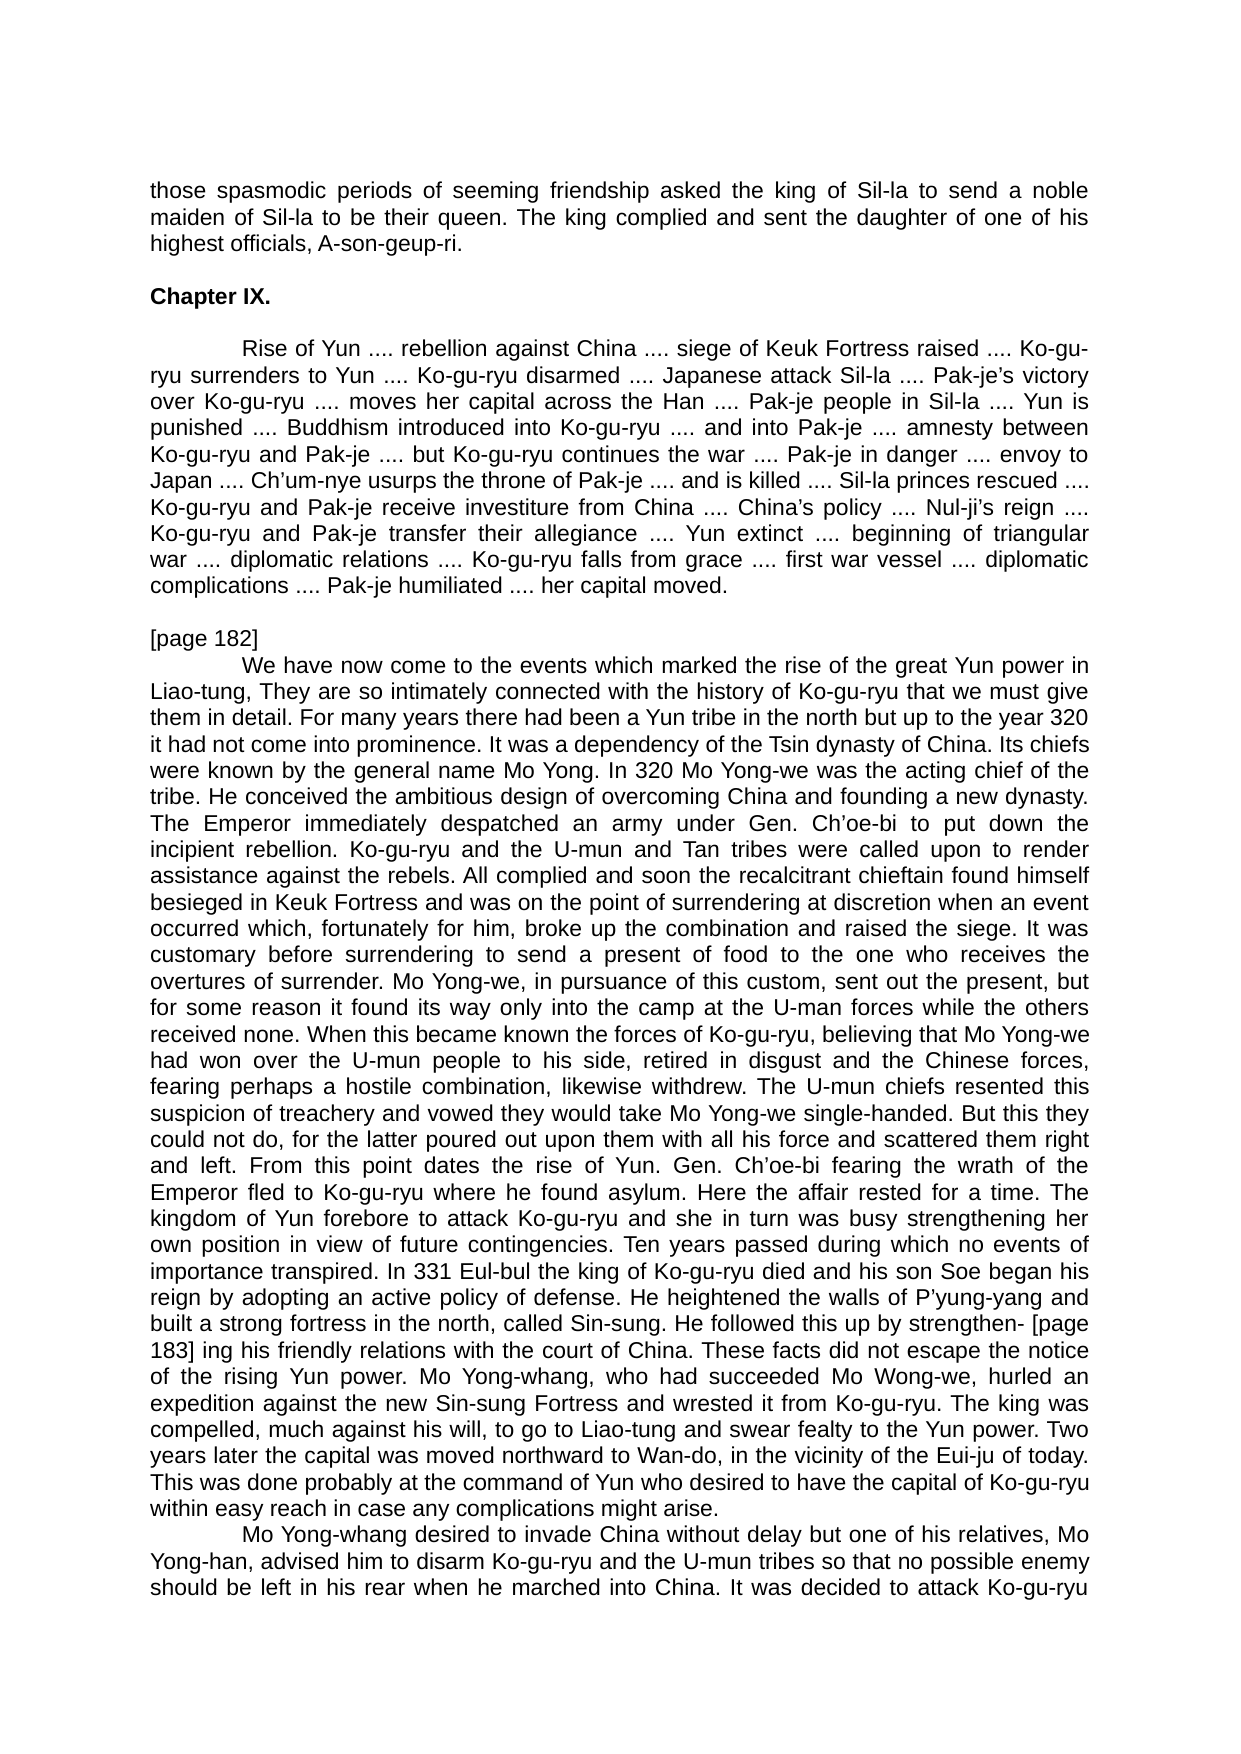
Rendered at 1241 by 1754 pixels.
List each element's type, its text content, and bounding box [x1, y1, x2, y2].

text [page 182] [150, 625, 1090, 652]
text Chapter IX. [150, 283, 1090, 309]
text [150, 177, 1090, 256]
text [150, 1521, 1090, 1600]
text We have now come to the events which marked the rise of the great Yun power in Liao-tung, They are so intimately connected with the history of Ko-gu-ryu that we must give them in detail. For many years there had been a Yun tribe in the north but up to the year 320 it had not come into prominence. It was a dependency of the Tsin dynasty of China. Its chiefs were known by the general name Mo Yong. In 320 Mo Yong-we was the acting chief of the tribe. He conceived the ambitious design of overcoming China and founding a new dynasty. The Emperor immediately despatched an army under Gen. Ch’oe-bi to put down the incipient rebellion. Ko-gu-ryu and the U-mun and Tan tribes were called upon to render assistance against the rebels. All complied and soon the recalcitrant chieftain found himself besieged in Keuk Fortress and was on the point of surrendering at discretion when an event occurred which, fortunately for him, broke up the combination and raised the siege. It was customary before surrendering to send a present of food to the one who receives the overtures of surrender. Mo Yong-we, in pursuance of this custom, sent out the present, but for some reason it found its way only into the camp at the U-man forces while the others received none. When this became known the forces of Ko-gu-ryu, believing that Mo Yong-we had won over the U-mun people to his side, retired in disgust and the Chinese forces, fearing perhaps a hostile combination, likewise withdrew. The U-mun chiefs resented this suspicion of treachery and vowed they would take Mo Yong-we single-handed. But this they could not do, for the latter poured out upon them with all his force and scattered them right and left. From this point dates the rise of Yun. Gen. Ch’oe-bi fearing the wrath of the Emperor fled to Ko-gu-ryu where he found asylum. Here the affair rested for a time. The kingdom of Yun forebore to attack Ko-gu-ryu and she in turn was busy strengthening her own position in view of future contingencies. Ten years passed during which no events of importance transpired. In 331 Eul-bul the king of Ko-gu-ryu died and his son Soe began his reign by adopting an active policy of defense. He heightened the walls of P’yung-yang and built a strong fortress in the north, called Sin-sung. He followed this up by strengthen- [page 183] ing his friendly relations with the court of China. These facts did not escape the notice of the rising Yun power. Mo Yong-whang, who had succeeded Mo Wong-we, hurled an expedition against the new Sin-sung Fortress and wrested it from Ko-gu-ryu. The king was compelled, much against his will, to go to Liao-tung and swear fealty to the Yun power. Two years later the capital was moved northward to Wan-do, in the vicinity of the Eui-ju of today. This was done probably at the command of Yun who desired to have the capital of Ko-gu-ryu within easy reach in case any complications might arise. [150, 652, 1090, 1521]
text Rise of Yun .... rebellion against China .... siege of Keuk Fortress raised .... Ko-gu-ryu surrenders to Yun .... Ko-gu-ryu disarmed .... Japanese attack Sil-la .... Pak-je’s victory over Ko-gu-ryu .... moves her capital across the Han .... Pak-je people in Sil-la .... Yun is punished .... Buddhism introduced into Ko-gu-ryu .... and into Pak-je .... amnesty between Ko-gu-ryu and Pak-je .... but Ko-gu-ryu continues the war .... Pak-je in danger .... envoy to Japan .... Ch’um-nye usurps the throne of Pak-je .... and is killed .... Sil-la princes rescued .... Ko-gu-ryu and Pak-je receive investiture from China .... China’s policy .... Nul-ji’s reign .... Ko-gu-ryu and Pak-je transfer their allegiance .... Yun extinct .... beginning of triangular war .... diplomatic relations .... Ko-gu-ryu falls from grace .... first war vessel .... diplomatic complications .... Pak-je humiliated .... her capital moved. [150, 335, 1090, 599]
